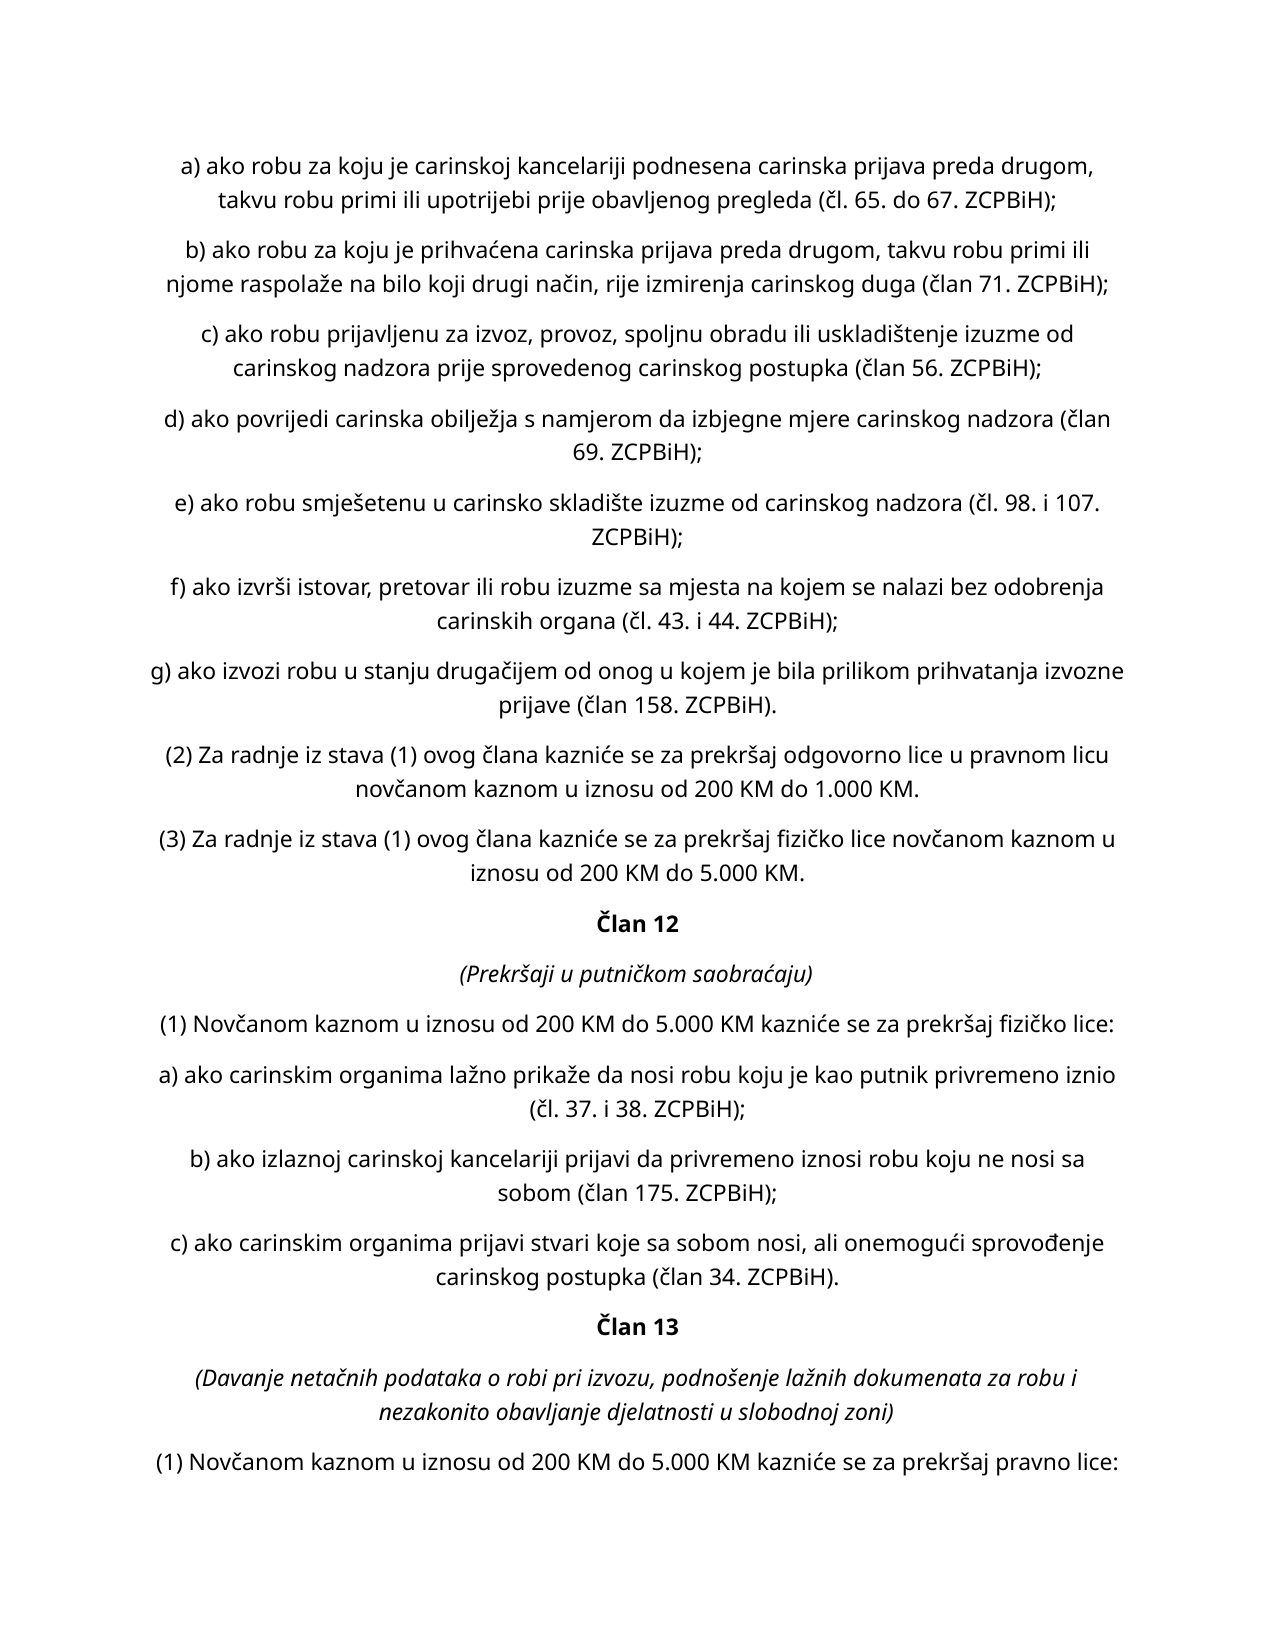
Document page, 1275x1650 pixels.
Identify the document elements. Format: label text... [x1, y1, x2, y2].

text b) ako robu za koju je prihvaćena carinska prijava preda drugom, takvu robu primi ili njome raspolaže na bilo koji drugi način, rije izmirenja carinskog duga (član 71. ZCPBiH); [150, 234, 1125, 299]
text Član 13 [150, 1311, 1125, 1342]
text a) ako carinskim organima lažno prikaže da nosi robu koju je kao putnik privremeno iznio (čl. 37. i 38. ZCPBiH); [150, 1059, 1125, 1124]
text c) ako carinskim organima prijavi stvari koje sa sobom nosi, ali onemogući sprovođenje carinskog postupka (član 34. ZCPBiH). [150, 1227, 1125, 1292]
text g) ako izvozi robu u stanju drugačijem od onog u kojem je bila prilikom prihvatanja izvozne prijave (član 158. ZCPBiH). [150, 655, 1125, 720]
text c) ako robu prijavljenu za izvoz, provoz, spoljnu obradu ili uskladištenje izuzme od carinskog nadzora prije sprovedenog carinskog postupka (član 56. ZCPBiH); [150, 318, 1125, 383]
text b) ako izlaznoj carinskoj kancelariji prijavi da privremeno iznosi robu koju ne nosi sa sobom (član 175. ZCPBiH); [150, 1143, 1125, 1208]
text (1) Novčanom kaznom u iznosu od 200 KM do 5.000 KM kazniće se za prekršaj fizičko lice: [150, 1008, 1125, 1039]
text (Davanje netačnih podataka o robi pri izvozu, podnošenje lažnih dokumenata za robu i nezakonito obavljanje djelatnosti u slobodnoj zoni) [150, 1362, 1125, 1427]
text (1) Novčanom kaznom u iznosu od 200 KM do 5.000 KM kazniće se za prekršaj pravno lice: [150, 1446, 1125, 1477]
text (2) Za radnje iz stava (1) ovog člana kazniće se za prekršaj odgovorno lice u pravnom licu novčanom kaznom u iznosu od 200 KM do 1.000 KM. [150, 739, 1125, 804]
text a) ako robu za koju je carinskoj kancelariji podnesena carinska prijava preda drugom, takvu robu primi ili upotrijebi prije obavljenog pregleda (čl. 65. do 67. ZCPBiH); [150, 150, 1125, 215]
text d) ako povrijedi carinska obilježja s namjerom da izbjegne mjere carinskog nadzora (član 69. ZCPBiH); [150, 402, 1125, 467]
text f) ako izvrši istovar, pretovar ili robu izuzme sa mjesta na kojem se nalazi bez odobrenja carinskih organa (čl. 43. i 44. ZCPBiH); [150, 571, 1125, 636]
text e) ako robu smješetenu u carinsko skladište izuzme od carinskog nadzora (čl. 98. i 107. ZCPBiH); [150, 487, 1125, 552]
text (3) Za radnje iz stava (1) ovog člana kazniće se za prekršaj fizičko lice novčanom kaznom u iznosu od 200 KM do 5.000 KM. [150, 823, 1125, 888]
text (Prekršaji u putničkom saobraćaju) [150, 958, 1125, 989]
text Član 12 [150, 907, 1125, 939]
